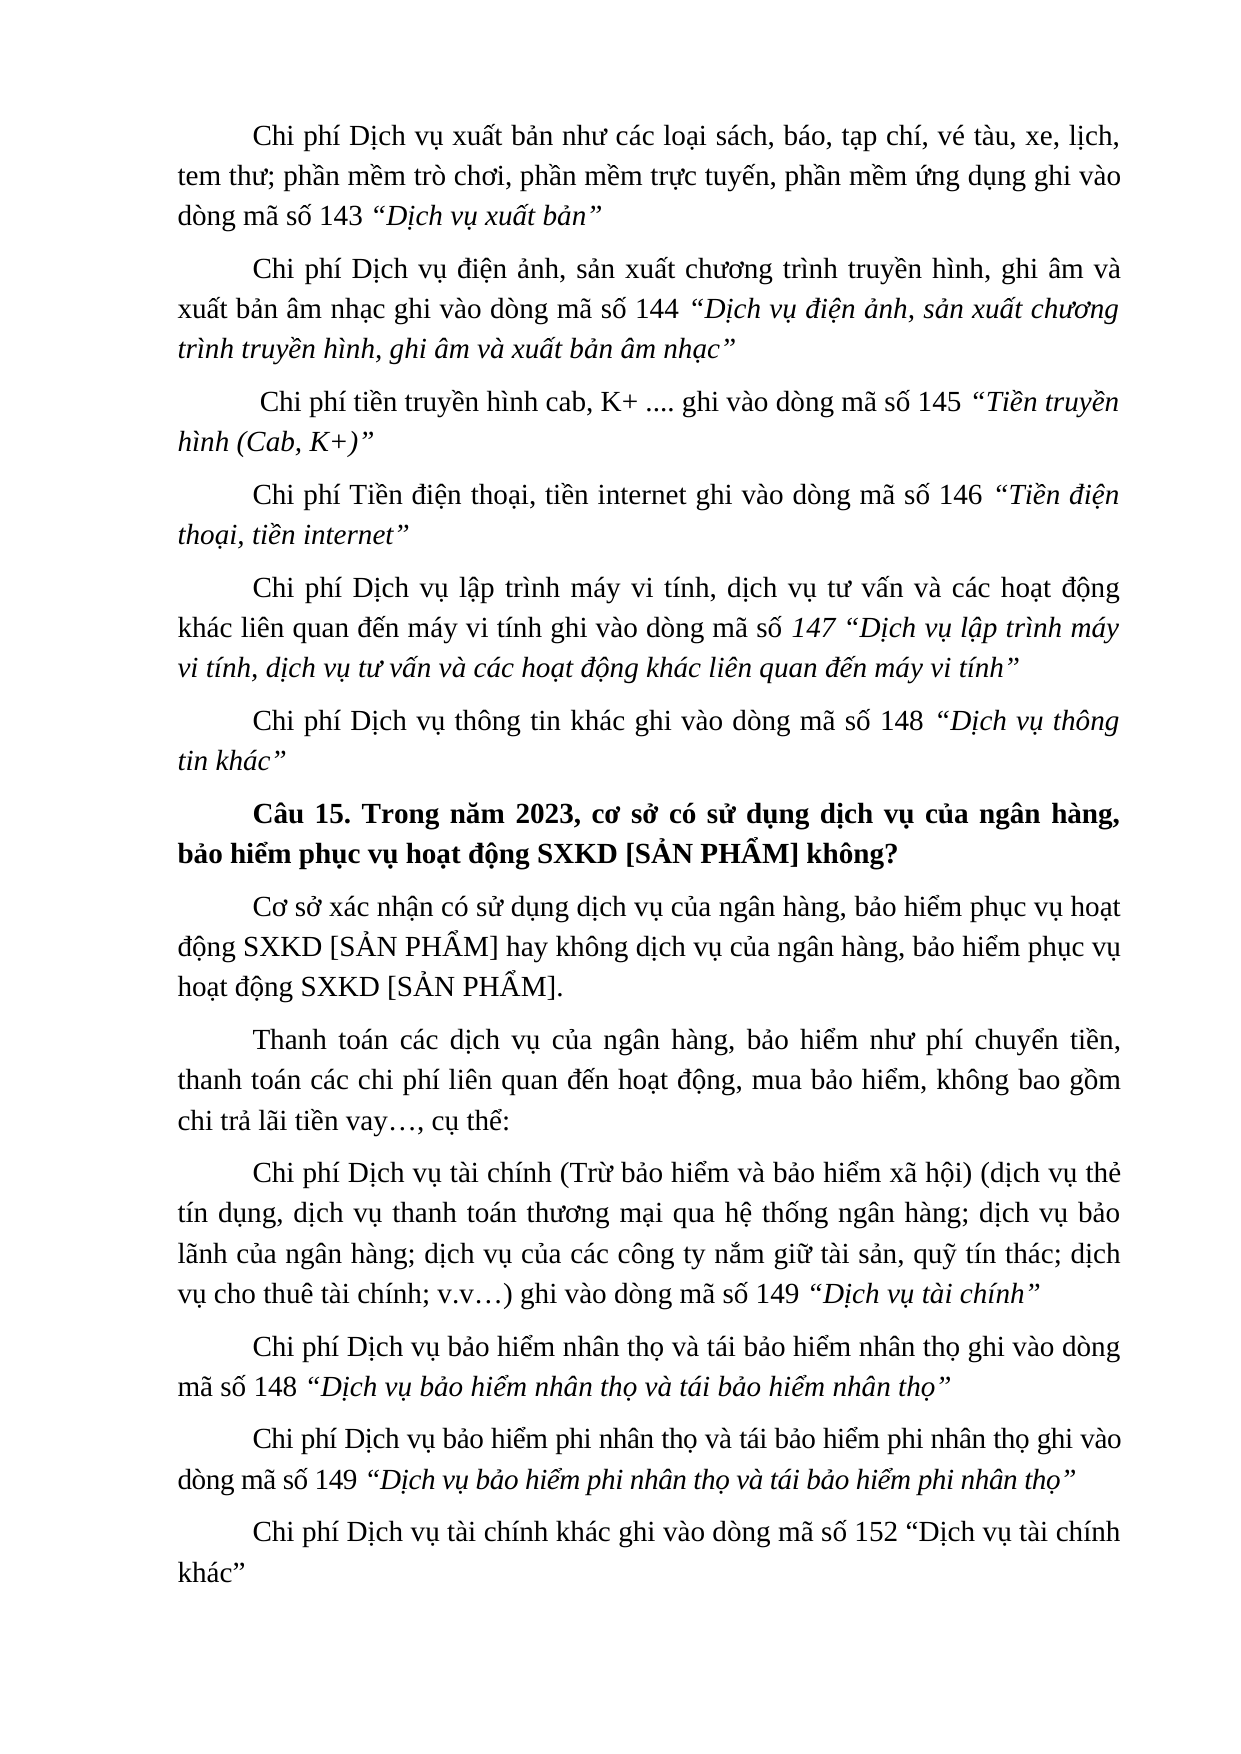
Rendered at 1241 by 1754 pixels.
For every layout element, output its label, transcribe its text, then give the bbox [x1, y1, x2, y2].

text Cơ sở xác nhận có sử dụng dịch vụ của ngân hàng, bảo hiểm phục vụ hoạt động SXKD [SẢN PHẨM] hay không dịch vụ của ngân hàng, bảo hiểm phục vụ hoạt động SXKD [SẢN PHẨM]. [177, 889, 1122, 1003]
text Chi phí Tiền điện thoại, tiền internet ghi vào dòng mã số 146 “Tiền điện thoại, tiền internet” [177, 477, 1122, 551]
text Câu 15. Trong năm 2023, cơ sở có sử dụng dịch vụ của ngân hàng, bảo hiểm phục vụ hoạt động SXKD [SẢN PHẨM] không? [177, 796, 1122, 870]
text Chi phí Dịch vụ thông tin khác ghi vào dòng mã số 148 “Dịch vụ thông tin khác” [177, 703, 1122, 777]
text Chi phí Dịch vụ tài chính (Trừ bảo hiểm và bảo hiểm xã hội) (dịch vụ thẻ tín dụng, dịch vụ thanh toán thương mại qua hệ thống ngân hàng; dịch vụ bảo lãnh của ngân hàng; dịch vụ của các công ty nắm giữ tài sản, quỹ tín thác; dịch vụ cho thuê tài chính; v.v…) ghi vào dòng mã số 149 “Dịch vụ tài chính” [177, 1155, 1122, 1309]
text Chi phí Dịch vụ tài chính khác ghi vào dòng mã số 152 “Dịch vụ tài chính khác” [177, 1514, 1122, 1588]
text Chi phí Dịch vụ bảo hiểm phi nhân thọ và tái bảo hiểm phi nhân thọ ghi vào dòng mã số 149 “Dịch vụ bảo hiểm phi nhân thọ và tái bảo hiểm phi nhân thọ” [177, 1422, 1122, 1495]
text Thanh toán các dịch vụ của ngân hàng, bảo hiểm như phí chuyển tiền, thanh toán các chi phí liên quan đến hoạt động, mua bảo hiểm, không bao gồm chi trả lãi tiền vay…, cụ thể: [177, 1022, 1122, 1136]
text Chi phí tiền truyền hình cab, K+ .... ghi vào dòng mã số 145 “Tiền truyền hình (Cab, K+)” [177, 384, 1122, 458]
text Chi phí Dịch vụ xuất bản như các loại sách, báo, tạp chí, vé tàu, xe, lịch, tem thư; phần mềm trò chơi, phần mềm trực tuyến, phần mềm ứng dụng ghi vào dòng mã số 143 “Dịch vụ xuất bản” [177, 118, 1122, 232]
text Chi phí Dịch vụ lập trình máy vi tính, dịch vụ tư vấn và các hoạt động khác liên quan đến máy vi tính ghi vào dòng mã số 147 “Dịch vụ lập trình máy vi tính, dịch vụ tư vấn và các hoạt động khác liên quan đến máy vi tính” [177, 570, 1122, 684]
text Chi phí Dịch vụ điện ảnh, sản xuất chương trình truyền hình, ghi âm và xuất bản âm nhạc ghi vào dòng mã số 144 “Dịch vụ điện ảnh, sản xuất chương trình truyền hình, ghi âm và xuất bản âm nhạc” [177, 251, 1122, 365]
text Chi phí Dịch vụ bảo hiểm nhân thọ và tái bảo hiểm nhân thọ ghi vào dòng mã số 148 “Dịch vụ bảo hiểm nhân thọ và tái bảo hiểm nhân thọ” [177, 1329, 1122, 1402]
